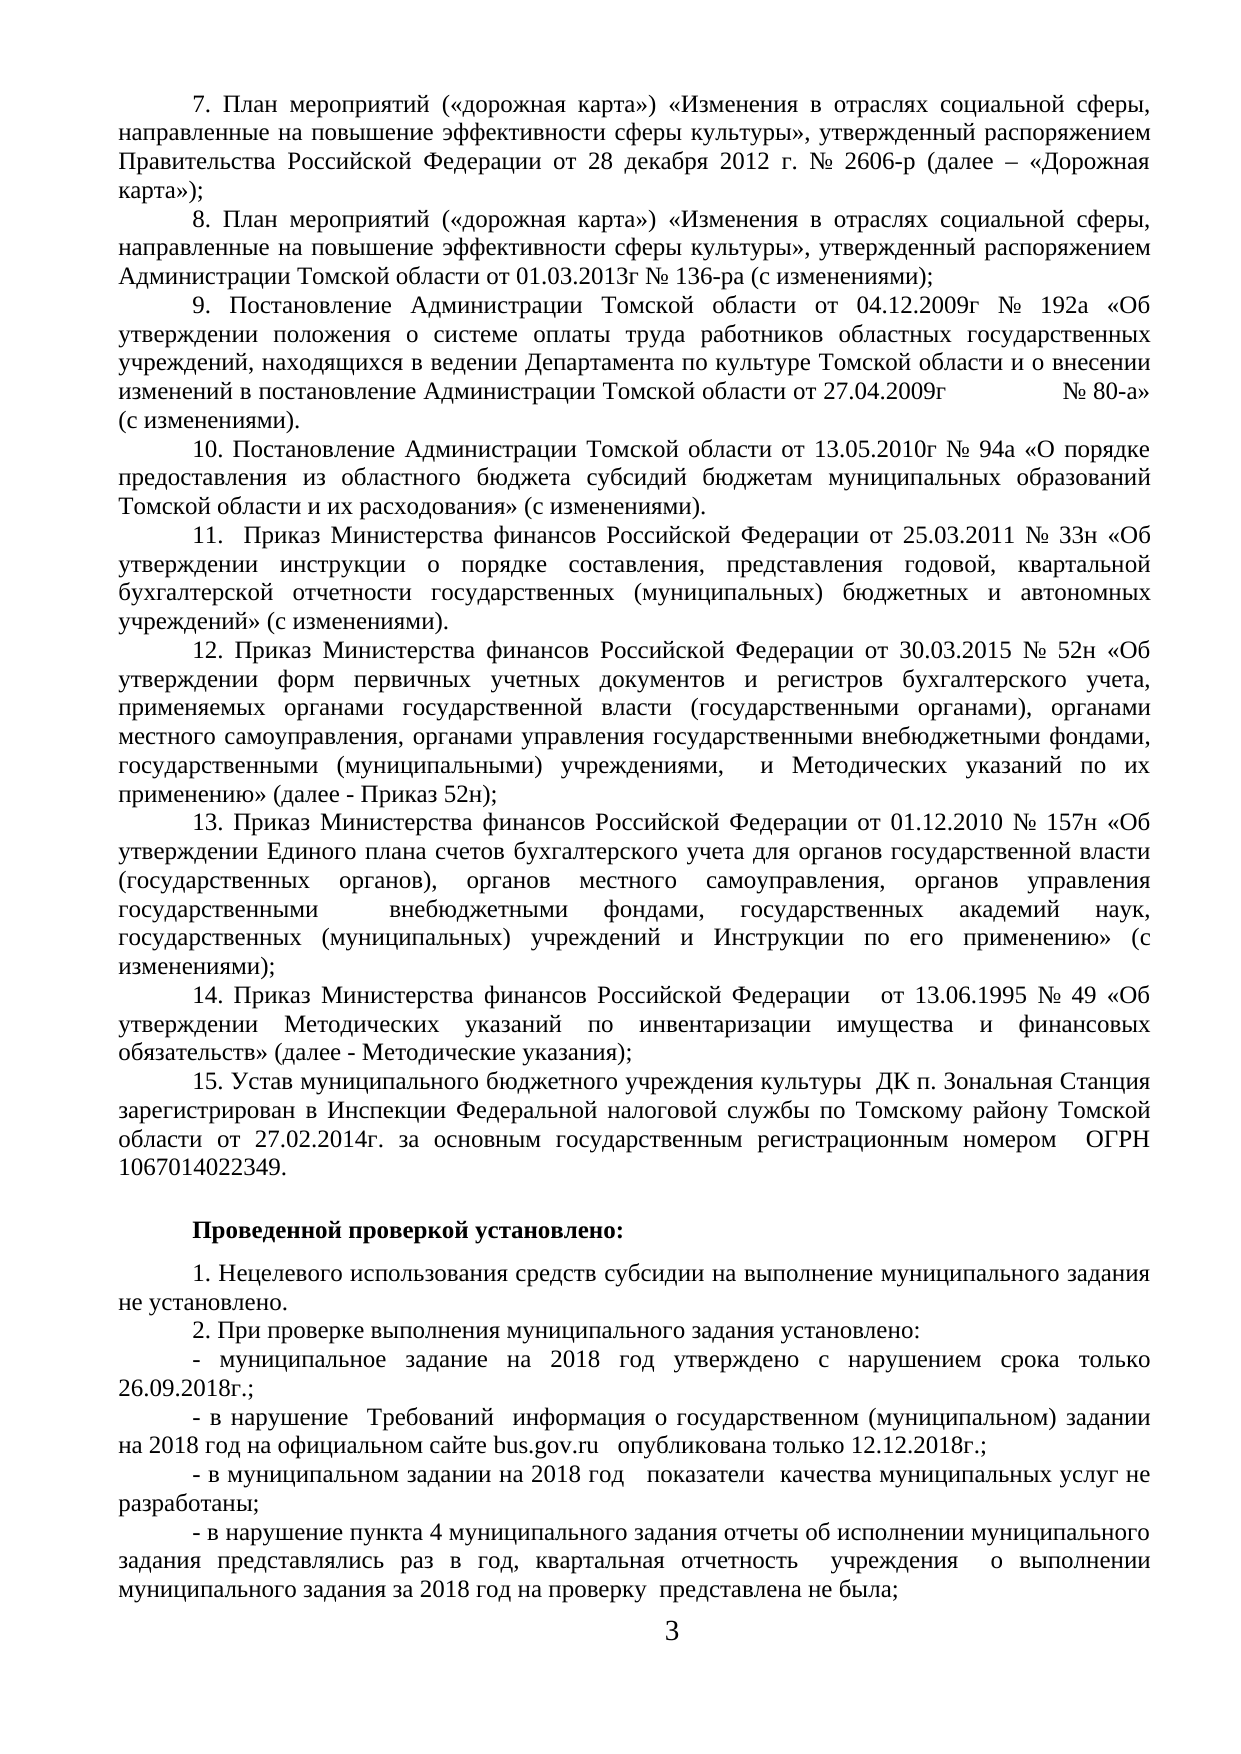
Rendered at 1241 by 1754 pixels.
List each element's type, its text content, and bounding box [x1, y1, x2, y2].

text 9. Постановление Администрации Томской области от 04.12.2009г № 192а «Об утверждении положения о системе оплаты труда работников областных государственных учреждений, находящихся в ведении Департамента по культуре Томской области и о внесении изменений в постановление Администрации Томской области от 27.04.2009г № 80-а» (с изменениями). [118, 290, 1152, 434]
text 13. Приказ Министерства финансов Российской Федерации от 01.12.2010 № 157н «Об утверждении Единого плана счетов бухгалтерского учета для органов государственной власти (государственных органов), органов местного самоуправления, органов управления государственными внебюджетными фондами, государственных академий наук, государственных (муниципальных) учреждений и Инструкции по его применению» (с изменениями); [118, 807, 1152, 980]
text 1. Нецелевого использования средств субсидии на выполнение муниципального задания не установлено. [118, 1258, 1152, 1315]
text Проведенной проверкой установлено: [118, 1215, 1152, 1243]
text 8. План мероприятий («дорожная карта») «Изменения в отраслях социальной сферы, направленные на повышение эффективности сферы культуры», утвержденный распоряжением Администрации Томской области от 01.03.2013г № 136-ра (с изменениями); [118, 204, 1152, 290]
text 2. При проверке выполнения муниципального задания установлено: [118, 1315, 1152, 1344]
text 10. Постановление Администрации Томской области от 13.05.2010г № 94а «О порядке предоставления из областного бюджета субсидий бюджетам муниципальных образований Томской области и их расходования» (с изменениями). [118, 434, 1152, 520]
text - в нарушение Требований информация о государственном (муниципальном) задании на 2018 год на официальном сайте bus.gov.ru опубликована только 12.12.2018г.; [118, 1402, 1152, 1459]
text 15. Устав муниципального бюджетного учреждения культуры ДК п. Зональная Станция зарегистрирован в Инспекции Федеральной налоговой службы по Томскому району Томской области от 27.02.2014г. за основным государственным регистрационным номером ОГРН 1067014022349. [118, 1066, 1152, 1181]
text 14. Приказ Министерства финансов Российской Федерации от 13.06.1995 № 49 «Об утверждении Методических указаний по инвентаризации имущества и финансовых обязательств» (далее - Методические указания); [118, 980, 1152, 1066]
text 7. План мероприятий («дорожная карта») «Изменения в отраслях социальной сферы, направленные на повышение эффективности сферы культуры», утвержденный распоряжением Правительства Российской Федерации от 28 декабря 2012 г. № 2606-р (далее – «Дорожная карта»); [118, 89, 1152, 204]
text - в нарушение пункта 4 муниципального задания отчеты об исполнении муниципального задания представлялись раз в год, квартальная отчетность учреждения о выполнении муниципального задания за 2018 год на проверку представлена не была; [118, 1517, 1152, 1603]
text 12. Приказ Министерства финансов Российской Федерации от 30.03.2015 № 52н «Об утверждении форм первичных учетных документов и регистров бухгалтерского учета, применяемых органами государственной власти (государственными органами), органами местного самоуправления, органами управления государственными внебюджетными фондами, государственными (муниципальными) учреждениями, и Методических указаний по их применению» (далее - Приказ 52н); [118, 635, 1152, 807]
text - в муниципальном задании на 2018 год показатели качества муниципальных услуг не разработаны; [118, 1459, 1152, 1517]
text - муниципальное задание на 2018 год утверждено с нарушением срока только 26.09.2018г.; [118, 1344, 1152, 1402]
text 11. Приказ Министерства финансов Российской Федерации от 25.03.2011 № 33н «Об утверждении инструкции о порядке составления, представления годовой, квартальной бухгалтерской отчетности государственных (муниципальных) бюджетных и автономных учреждений» (с изменениями). [118, 520, 1152, 635]
